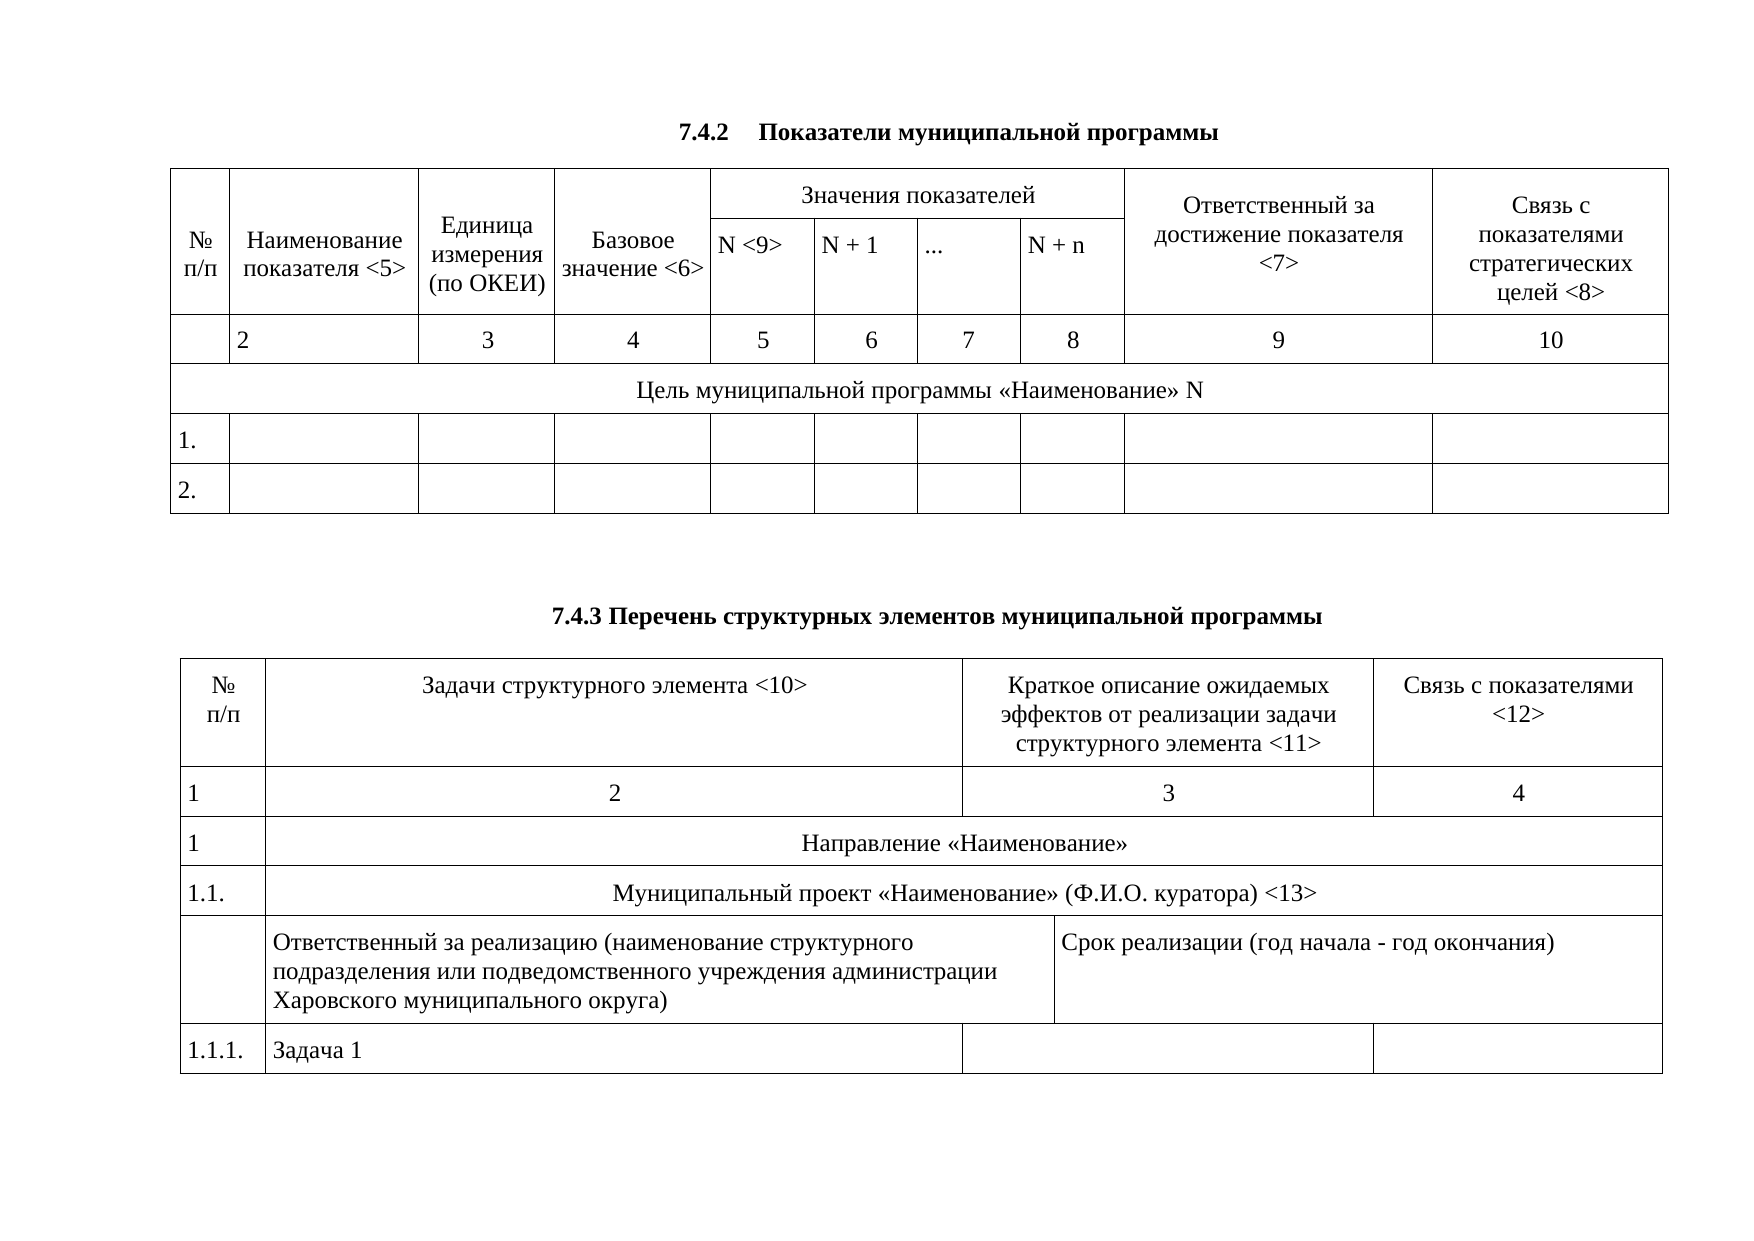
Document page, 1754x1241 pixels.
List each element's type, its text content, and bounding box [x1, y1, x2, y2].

table_cell 10 [1433, 315, 1668, 363]
table_cell 8 [1021, 315, 1124, 363]
list Показатели муниципальной программы [678, 117, 1681, 146]
table_cell [1374, 1024, 1662, 1073]
table_cell [1125, 464, 1432, 513]
table_cell [555, 414, 710, 463]
table_cell 4 [1374, 767, 1662, 816]
table_header № п/п [181, 659, 265, 766]
table_cell N <9> [711, 219, 814, 313]
table_cell 7 [918, 315, 1020, 363]
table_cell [1055, 916, 1662, 1023]
table_header Задачи структурного элемента <10> [266, 659, 962, 766]
table_cell [1021, 464, 1124, 513]
table_cell [711, 464, 814, 513]
table_header Связь с показателями стратегических целей <8> [1433, 169, 1668, 313]
table_cell [1021, 414, 1124, 463]
table_cell N + 1 [815, 219, 917, 313]
table_cell [230, 464, 418, 513]
table_header Связь с показателями <12> [1374, 659, 1662, 766]
table_header Единица измерения (по ОКЕИ) [419, 169, 554, 313]
table_cell [419, 414, 554, 463]
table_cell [266, 916, 1054, 1023]
table_cell [711, 414, 814, 463]
table_cell [230, 414, 418, 463]
table_cell 4 [555, 315, 710, 363]
table_cell Цель муниципальной программы «Наименование» N [171, 364, 1668, 413]
table_header Наименование показателя <5> [230, 169, 418, 313]
table_cell [1433, 464, 1668, 513]
table_cell ... [918, 219, 1020, 313]
table_cell Муниципальный проект «Наименование» (Ф.И.О. куратора) <13> [266, 866, 1662, 915]
list Перечень структурных элементов муниципальной программы [552, 601, 1681, 630]
table_cell [171, 315, 229, 363]
table_cell [1433, 414, 1668, 463]
table_cell Направление «Наименование» [266, 817, 1662, 865]
table_cell [815, 414, 917, 463]
table_cell 5 [711, 315, 814, 363]
table_cell 3 [419, 315, 554, 363]
table_cell 9 [1125, 315, 1432, 363]
table_cell [815, 464, 917, 513]
table_cell 1. [171, 414, 229, 463]
table_cell [918, 414, 1020, 463]
table_header Базовое значение <6> [555, 169, 710, 313]
table_header № п/п [171, 169, 229, 313]
table_cell 3 [963, 767, 1373, 816]
table_header Значения показателей [711, 169, 1124, 218]
table_cell 1.1. [181, 866, 265, 915]
table_cell Задача 1 [266, 1024, 962, 1073]
table_header Краткое описание ожидаемых эффектов от реализации задачи структурного элемента <11> [963, 659, 1373, 766]
table_cell 2 [266, 767, 962, 816]
table_cell 1 [181, 767, 265, 816]
table_cell 6 [815, 315, 917, 363]
table_cell 1 [181, 817, 265, 865]
table_cell 2 [230, 315, 418, 363]
table_cell 2. [171, 464, 229, 513]
table_cell [1125, 414, 1432, 463]
table_cell [918, 464, 1020, 513]
table_header Ответственный за достижение показателя <7> [1125, 169, 1432, 313]
table_cell [963, 1024, 1373, 1073]
table_cell N + n [1021, 219, 1124, 313]
table_cell [181, 916, 265, 1023]
table_cell [419, 464, 554, 513]
table_cell 1.1.1. [181, 1024, 265, 1073]
table_cell [555, 464, 710, 513]
